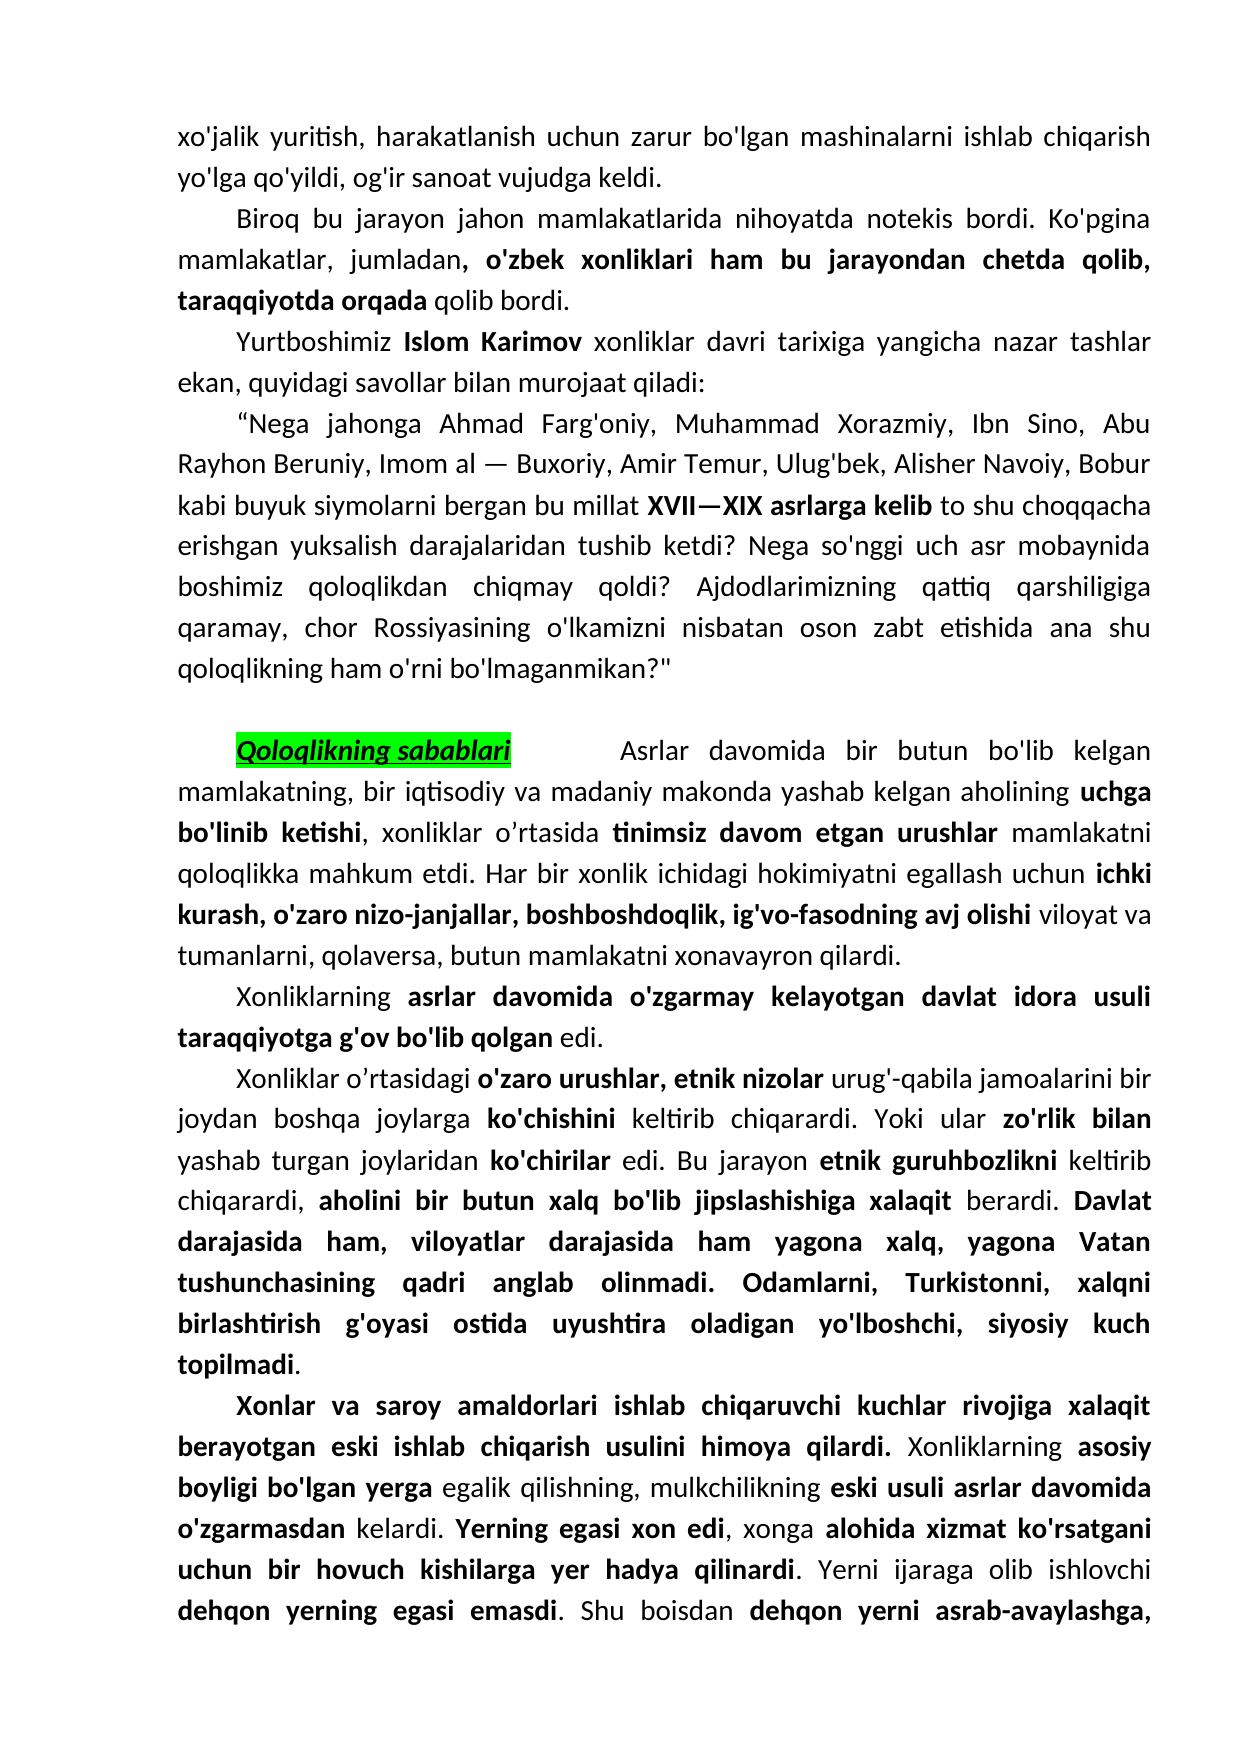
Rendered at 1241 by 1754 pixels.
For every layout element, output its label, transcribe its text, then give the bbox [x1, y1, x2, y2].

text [177, 1387, 1152, 1627]
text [177, 118, 1152, 195]
text Biroq bu jarayon jahon mamlakatlarida nihoyatda notekis bordi. Ko'pgina mamlakatlar, jumladan, o'zbek xonliklari ham bu jarayondan chetda qolib, taraqqiyotda orqada qolib bordi. [177, 200, 1152, 317]
text Yurtboshimiz Islom Karimov xonliklar davri tarixiga yangicha nazar tashlar ekan, quyidagi savollar bilan murojaat qiladi: [177, 323, 1152, 399]
text Xonliklar o’rtasidagi o'zaro urushlar, etnik nizolar urug'-qabila jamoalarini bir joydan boshqa joylarga ko'chishini keltirib chiqarardi. Yoki ular zo'rlik bilan yashab turgan joylaridan ko'chirilar edi. Bu jarayon etnik guruhbozlikni keltirib chiqarardi, aholini bir butun xalq bo'lib jipslashishiga xalaqit berardi. Davlat darajasida ham, viloyatlar darajasida ham yagona xalq, yagona Vatan tushunchasining qadri anglab olinmadi. Odamlarni, Turkistonni, xalqni birlashtirish g'oyasi ostida uyushtira oladigan yo'lboshchi, siyosiy kuch topilmadi. [177, 1060, 1152, 1382]
text “Nega jahonga Ahmad Farg'oniy, Muhammad Xorazmiy, Ibn Sino, Abu Rayhon Beruniy, Imom al — Buxoriy, Amir Temur, Ulug'bek, Alisher Navoiy, Bobur kabi buyuk siymolarni bergan bu millat XVII—XIX asrlarga kelib to shu choqqacha erishgan yuksalish darajalaridan tushib ketdi? Nega so'nggi uch asr mobaynida boshimiz qoloqlikdan chiqmay qoldi? Ajdodlarimizning qattiq qarshiligiga qaramay, chor Rossiyasining o'lkamizni nisbatan oson zabt etishida ana shu qoloqlikning ham o'rni bo'lmaganmikan?" [177, 405, 1152, 686]
text Xonliklarning asrlar davomida o'zgarmay kelayotgan davlat idora usuli taraqqiyotga g'ov bo'lib qolgan edi. [177, 978, 1152, 1054]
text Qoloqlikning sabablari Asrlar davomida bir butun bo'lib kelgan mamlakatning, bir iqtisodiy va madaniy makonda yashab kelgan aholining uchga bo'linib ketishi, xonliklar o’rtasida tinimsiz davom etgan urushlar mamlakatni qoloqlikka mahkum etdi. Har bir xonlik ichidagi hokimiyatni egallash uchun ichki kurash, o'zaro nizo-janjallar, boshboshdoqlik, ig'vo-fasodning avj olishi viloyat va tumanlarni, qolaversa, butun mamlakatni xonavayron qilardi. [177, 732, 1152, 972]
